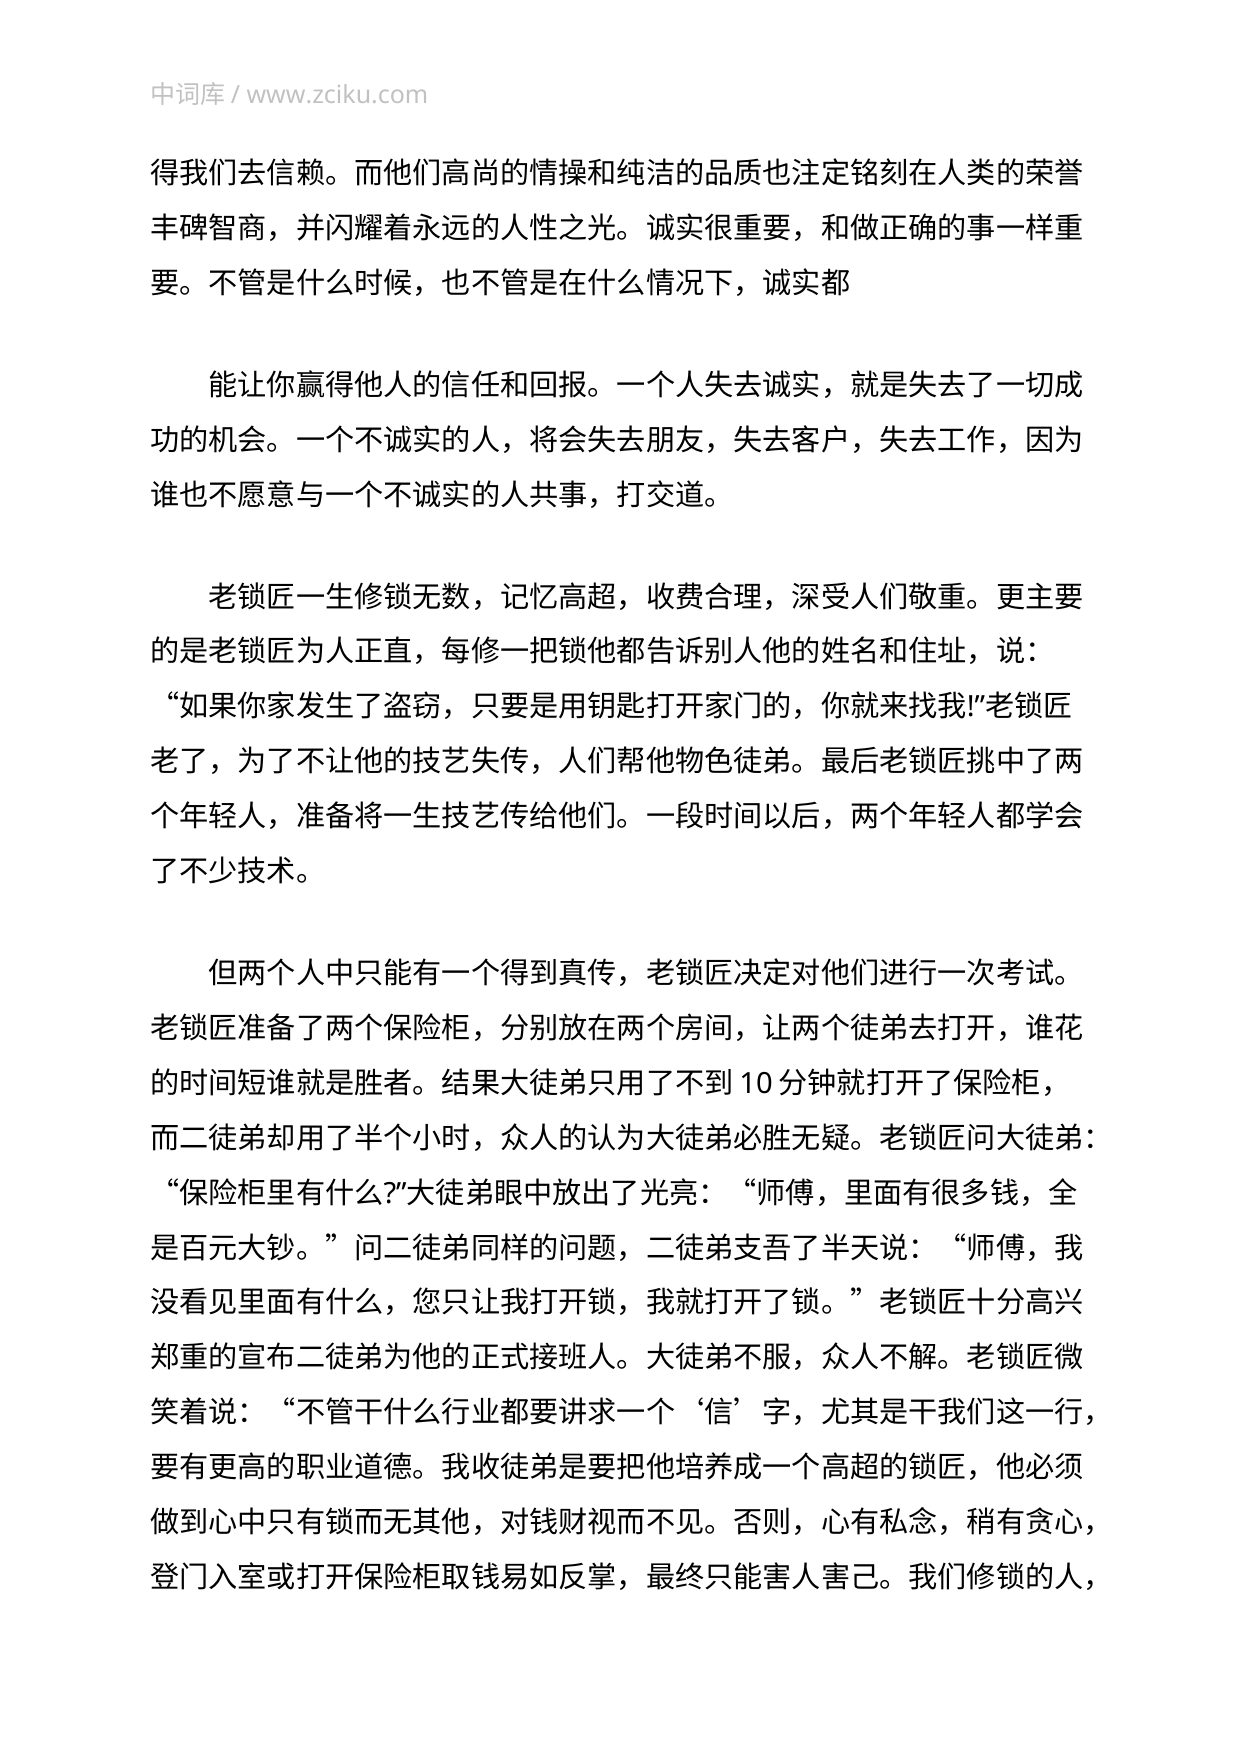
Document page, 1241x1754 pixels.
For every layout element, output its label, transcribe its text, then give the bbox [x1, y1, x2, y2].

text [150, 949, 1090, 1596]
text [150, 150, 1090, 302]
text 能让你赢得他人的信任和回报。一个人失去诚实，就是失去了一切成功的机会。一个不诚实的人，将会失去朋友，失去客户，失去工作，因为谁也不愿意与一个不诚实的人共事，打交道。 [150, 362, 1090, 514]
text 老锁匠一生修锁无数，记忆高超，收费合理，深受人们敬重。更主要的是老锁匠为人正直，每修一把锁他都告诉别人他的姓名和住址，说：“如果你家发生了盗窃，只要是用钥匙打开家门的，你就来找我!”老锁匠老了，为了不让他的技艺失传，人们帮他物色徒弟。最后老锁匠挑中了两个年轻人，准备将一生技艺传给他们。一段时间以后，两个年轻人都学会了不少技术。 [150, 573, 1090, 890]
